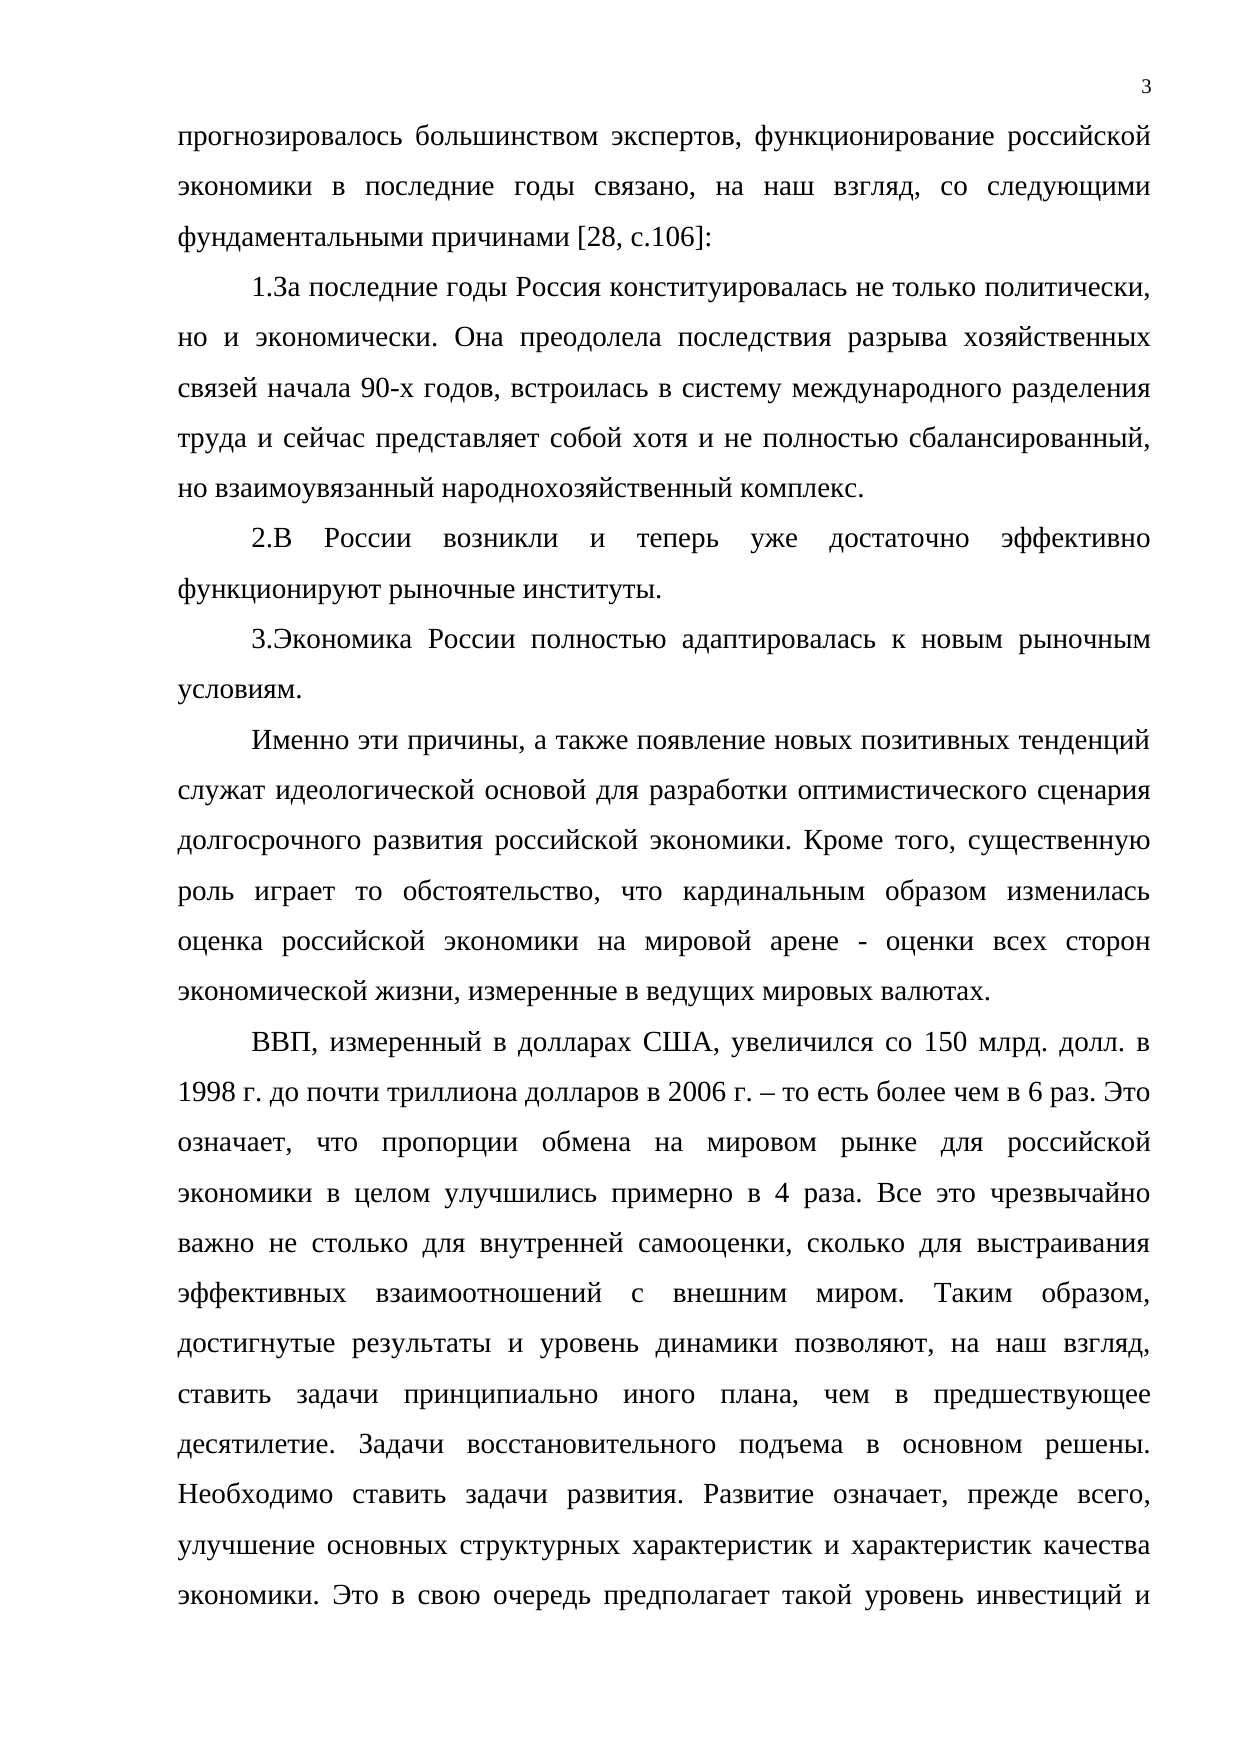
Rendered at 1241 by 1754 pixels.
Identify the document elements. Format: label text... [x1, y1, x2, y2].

text 2.В России возникли и теперь уже достаточно эффективно функционируют рыночные институты. [177, 521, 1152, 604]
text Именно эти причины, а также появление новых позитивных тенденций служат идеологической основой для разработки оптимистического сценария долгосрочного развития российской экономики. Кроме того, существенную роль играет то обстоятельство, что кардинальным образом изменилась оценка российской экономики на мировой арене - оценки всех сторон экономической жизни, измеренные в ведущих мировых валютах. [177, 722, 1152, 1007]
text 3.Экономика России полностью адаптировалась к новым рыночным условиям. [177, 621, 1152, 705]
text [177, 118, 1152, 252]
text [177, 1024, 1152, 1611]
text 1.За последние годы Россия конституировалась не только политически, но и экономически. Она преодолела последствия разрыва хозяйственных связей начала 90-х годов, встроилась в систему международного разделения труда и сейчас представляет собой хотя и не полностью сбалансированный, но взаимоувязанный народнохозяйственный комплекс. [177, 269, 1152, 504]
